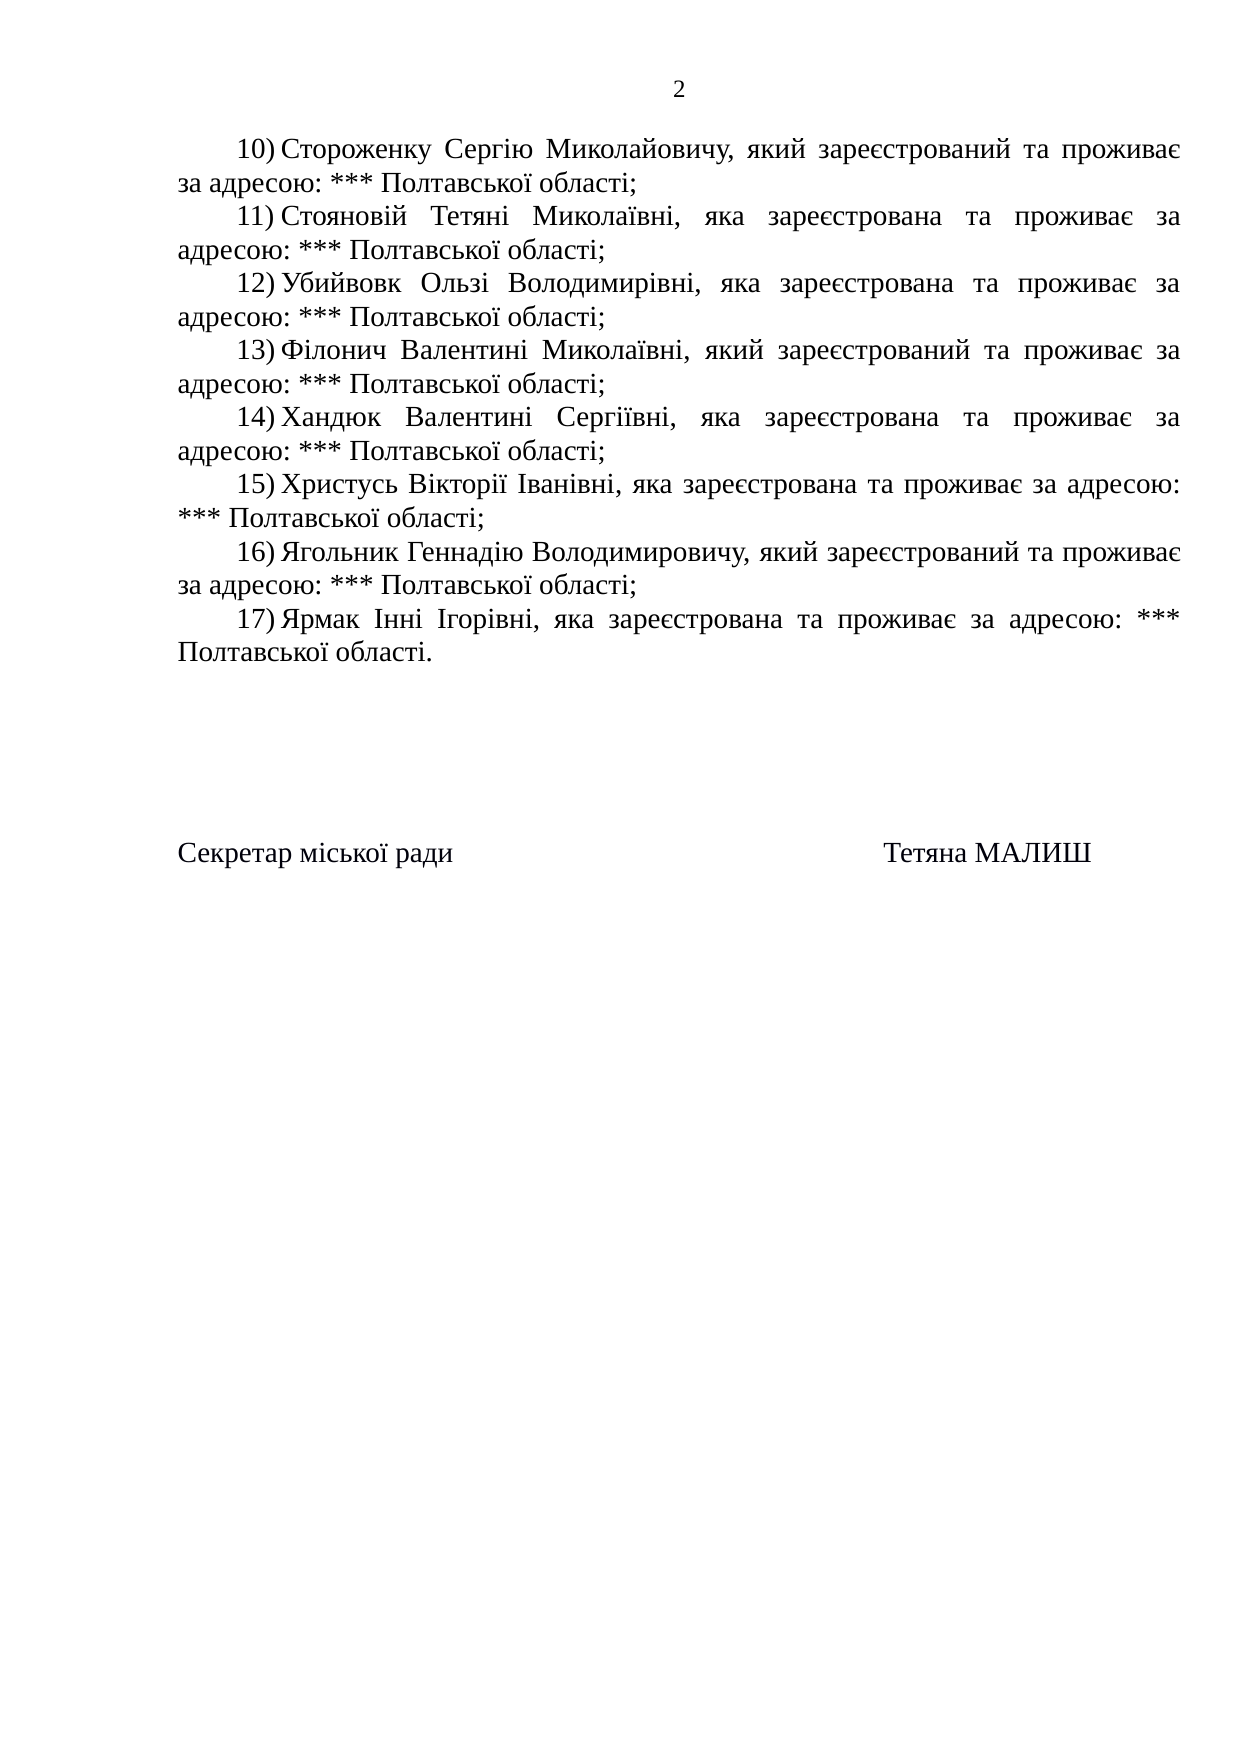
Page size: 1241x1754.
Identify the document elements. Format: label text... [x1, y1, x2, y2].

list Ярмак Інні Ігорівні, яка зареєстрована та проживає за адресою: *** Полтавської області. [177, 601, 1181, 668]
list Убийвовк Ользі Володимирівні, яка зареєстрована та проживає за адресою: *** Полтавської області; [177, 265, 1181, 332]
list Ягольник Геннадію Володимировичу, який зареєстрований та проживає за адресою: *** Полтавської області; [177, 534, 1181, 601]
list Стояновій Тетяні Миколаївні, яка зареєстрована та проживає за адресою: *** Полтавської області; [177, 198, 1181, 265]
list Христусь Вікторії Іванівні, яка зареєстрована та проживає за адресою: *** Полтавської області; [177, 467, 1181, 534]
text Секретар міської ради Тетяна МАЛИШ [177, 836, 1181, 869]
list Філонич Валентині Миколаївні, який зареєстрований та проживає за адресою: *** Полтавської області; [177, 332, 1181, 399]
list Стороженку Сергію Миколайовичу, який зареєстрований та проживає за адресою: *** Полтавської області; [177, 131, 1181, 198]
list Хандюк Валентині Сергіївні, яка зареєстрована та проживає за адресою: *** Полтавської області; [177, 399, 1181, 467]
